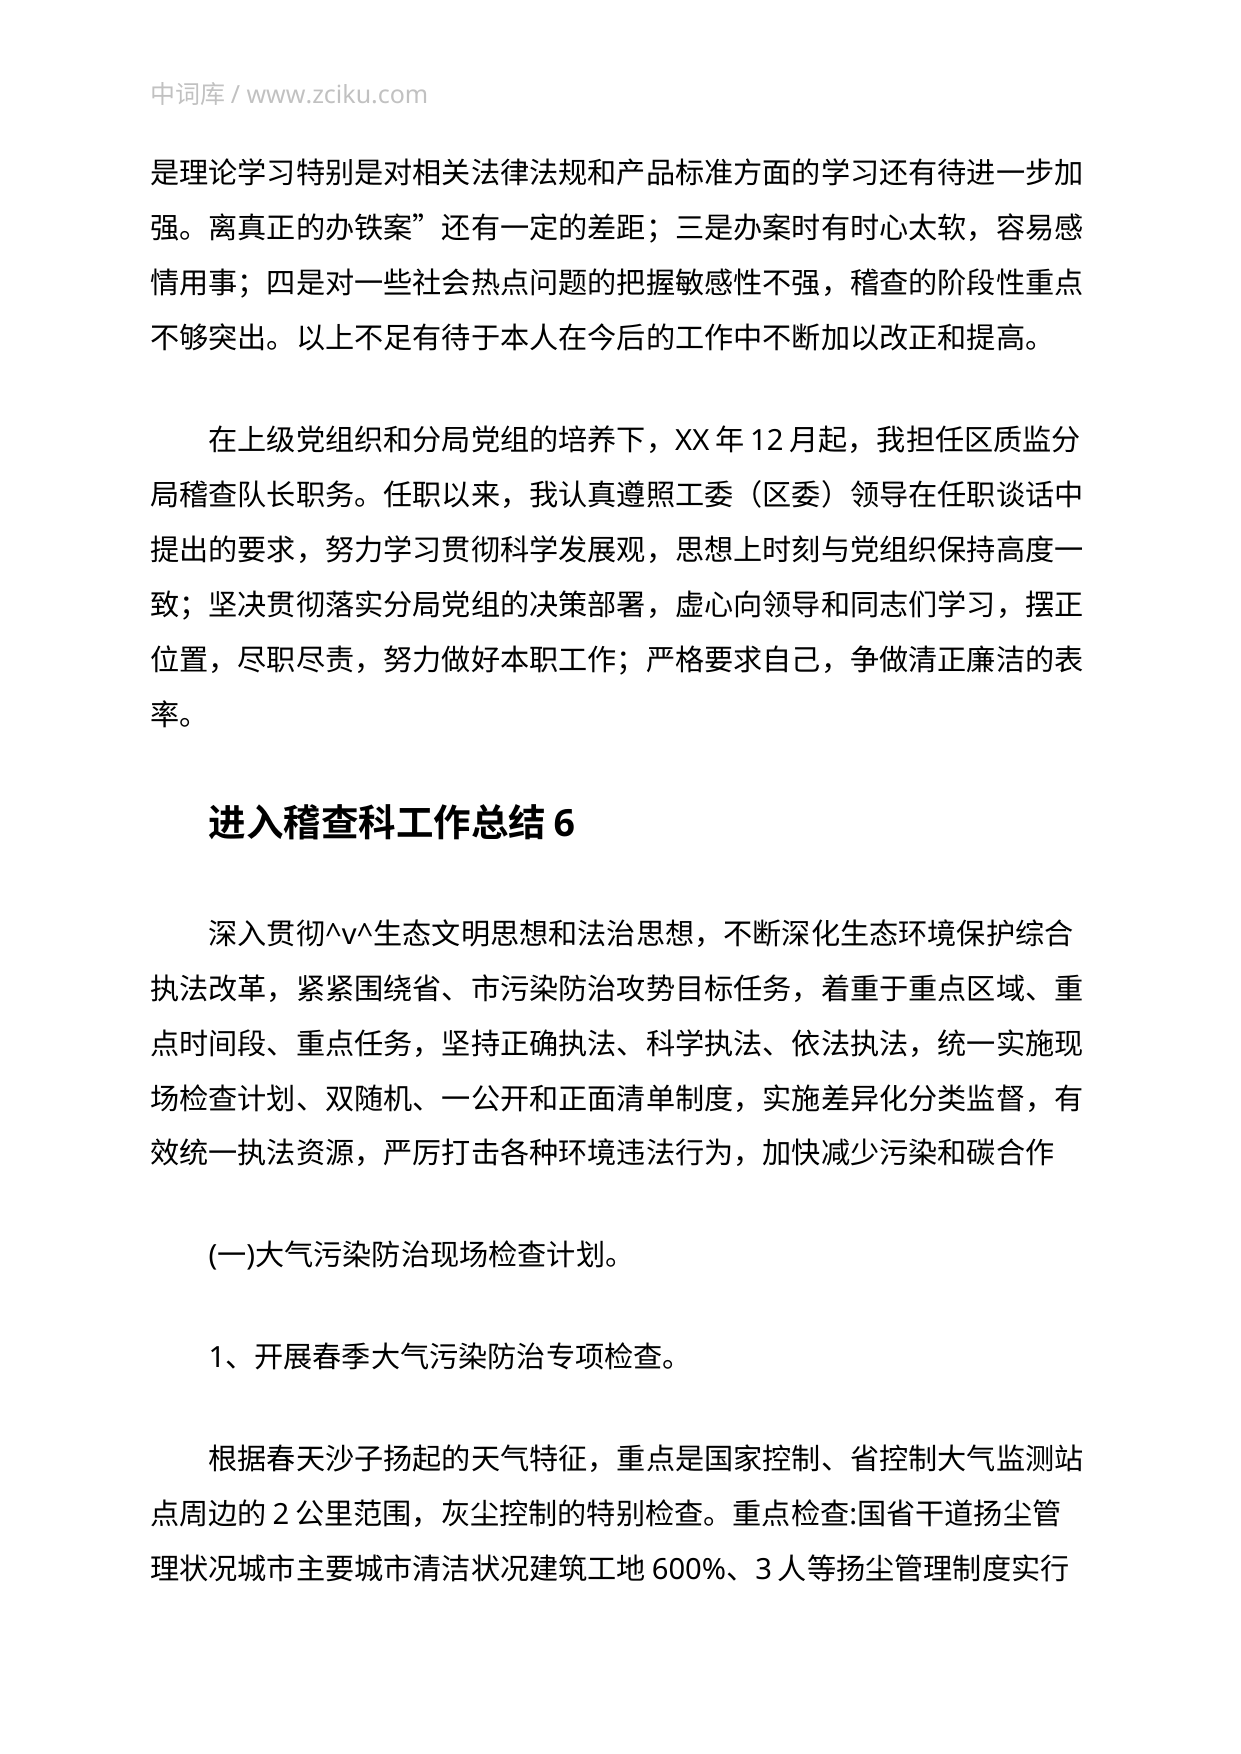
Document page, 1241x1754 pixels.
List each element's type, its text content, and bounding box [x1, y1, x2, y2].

text 进入稽查科工作总结6 [150, 793, 1090, 847]
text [150, 150, 1090, 357]
text 在上级党组织和分局党组的培养下，XX年12月起，我担任区质监分局稽查队长职务。任职以来，我认真遵照工委（区委）领导在任职谈话中提出的要求，努力学习贯彻科学发展观，思想上时刻与党组织保持高度一致；坚决贯彻落实分局党组的决策部署，虚心向领导和同志们学习，摆正位置，尽职尽责，努力做好本职工作；严格要求自己，争做清正廉洁的表率。 [150, 416, 1090, 733]
text 1、开展春季大气污染防治专项检查。 [150, 1334, 1090, 1376]
text (一)大气污染防治现场检查计划。 [150, 1232, 1090, 1274]
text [150, 1436, 1090, 1588]
text 深入贯彻^v^生态文明思想和法治思想，不断深化生态环境保护综合执法改革，紧紧围绕省、市污染防治攻势目标任务，着重于重点区域、重点时间段、重点任务，坚持正确执法、科学执法、依法执法，统一实施现场检查计划、双随机、一公开和正面清单制度，实施差异化分类监督，有效统一执法资源，严厉打击各种环境违法行为，加快减少污染和碳合作 [150, 910, 1090, 1172]
